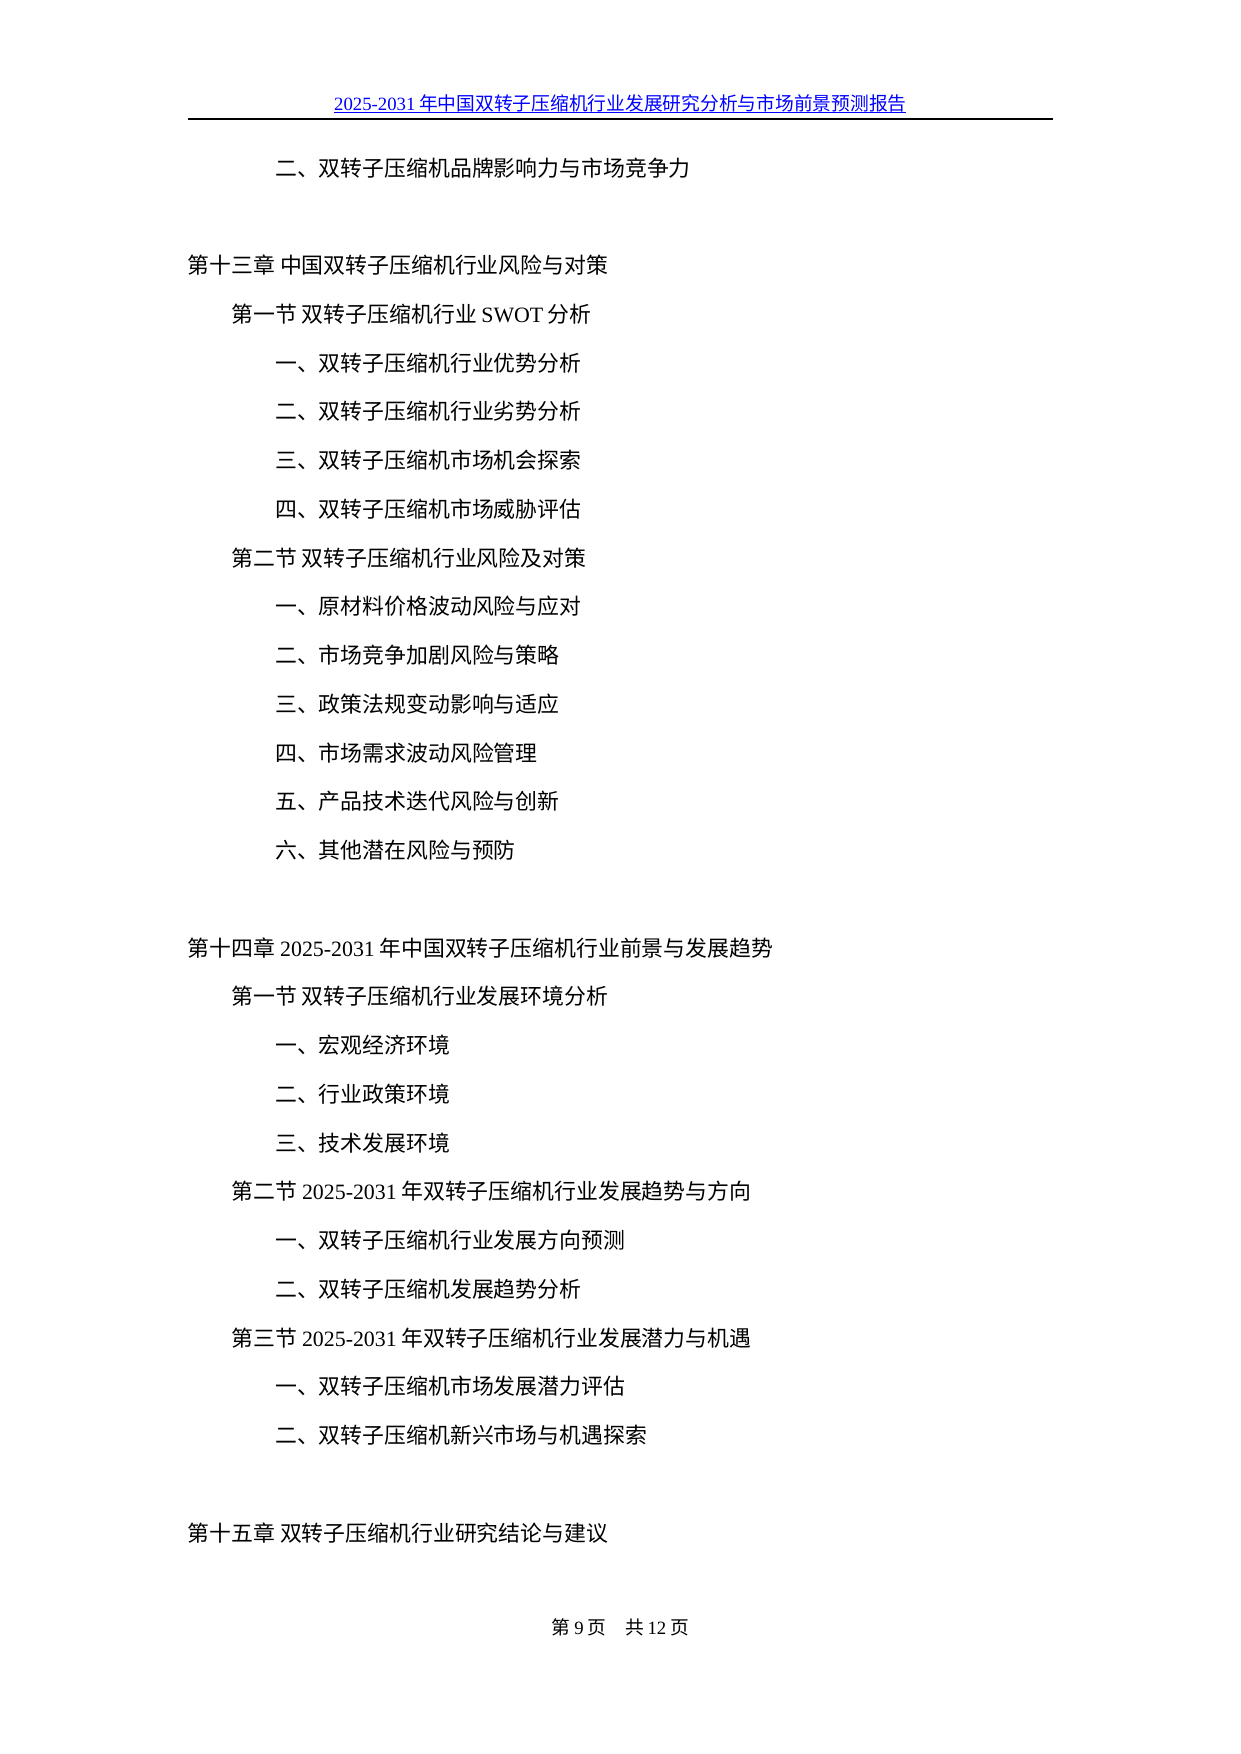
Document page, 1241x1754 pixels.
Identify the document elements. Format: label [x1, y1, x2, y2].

text [187, 150, 1053, 1548]
